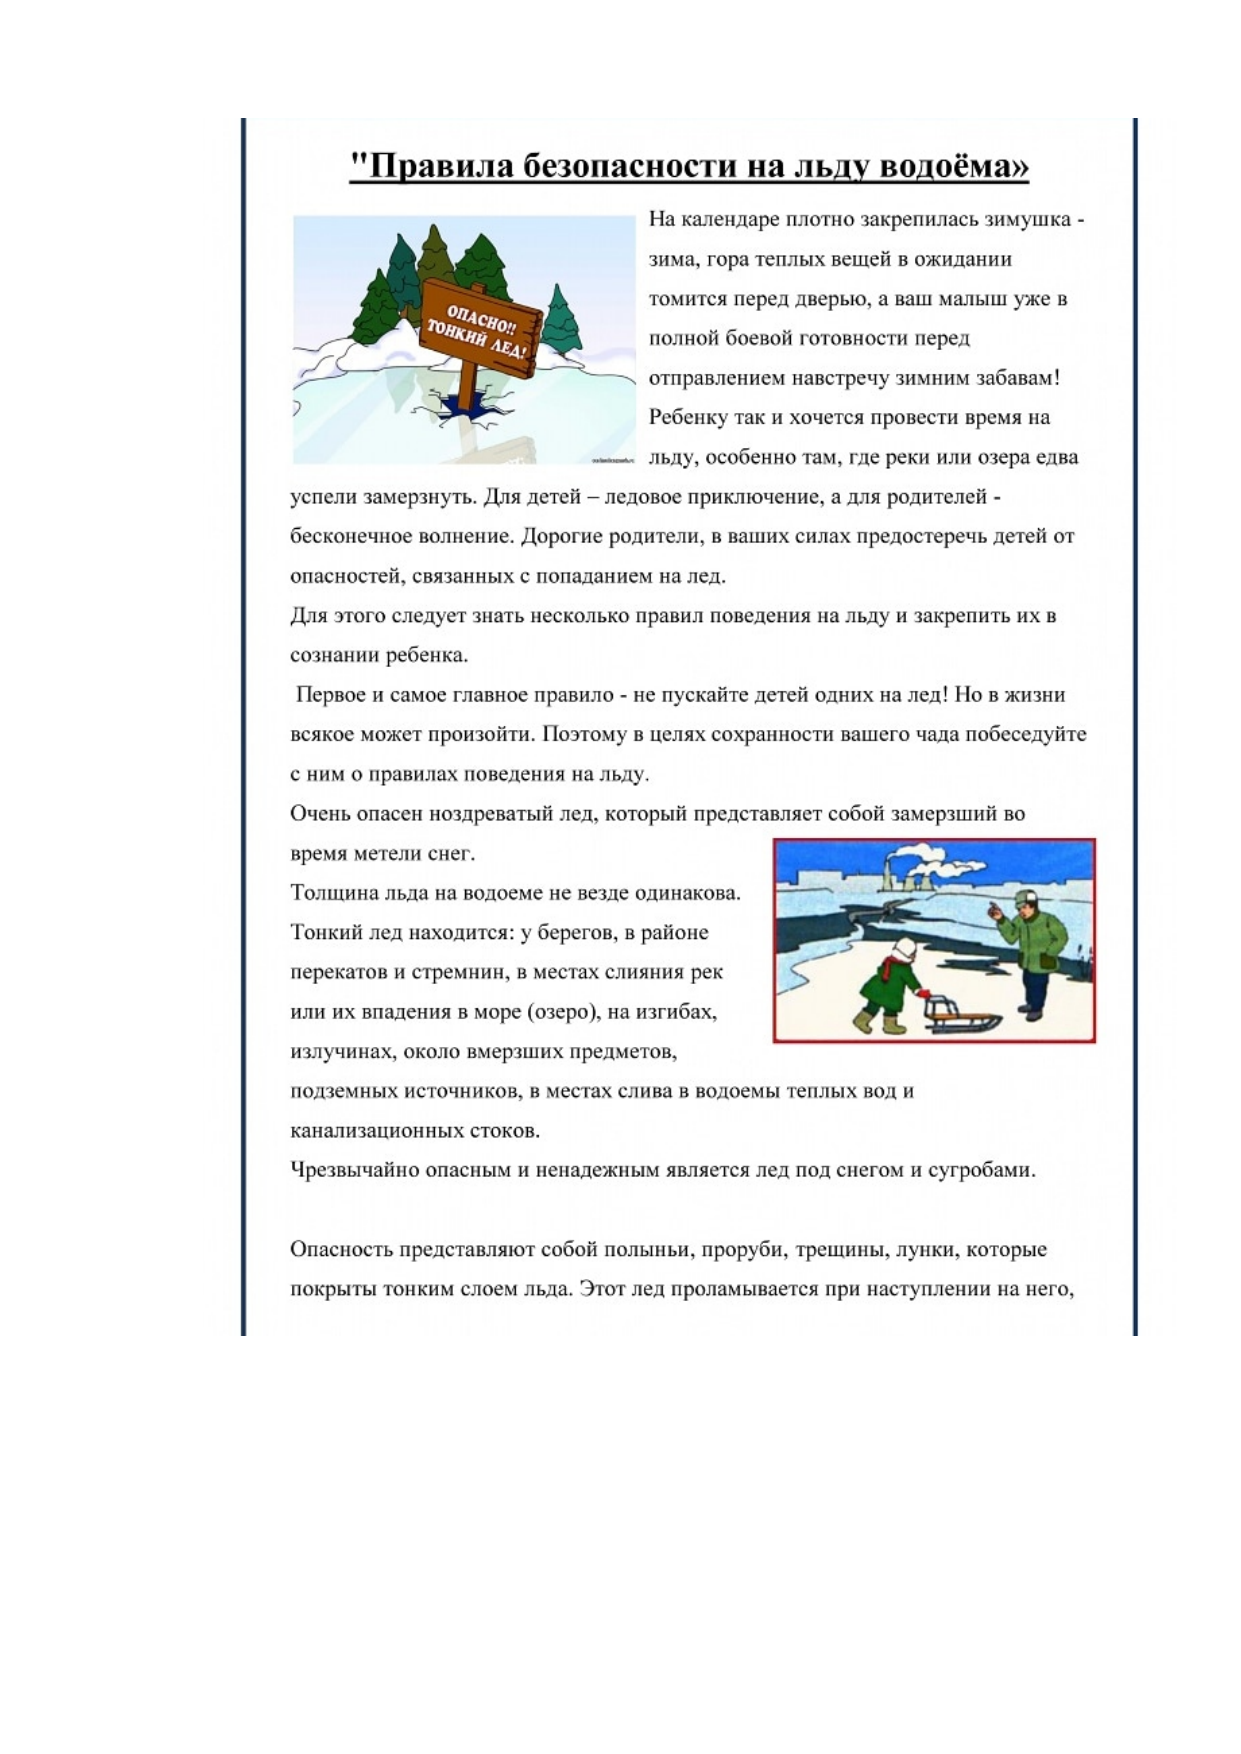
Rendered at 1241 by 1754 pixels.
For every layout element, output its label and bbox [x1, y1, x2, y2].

picture [202, 118, 1177, 1336]
